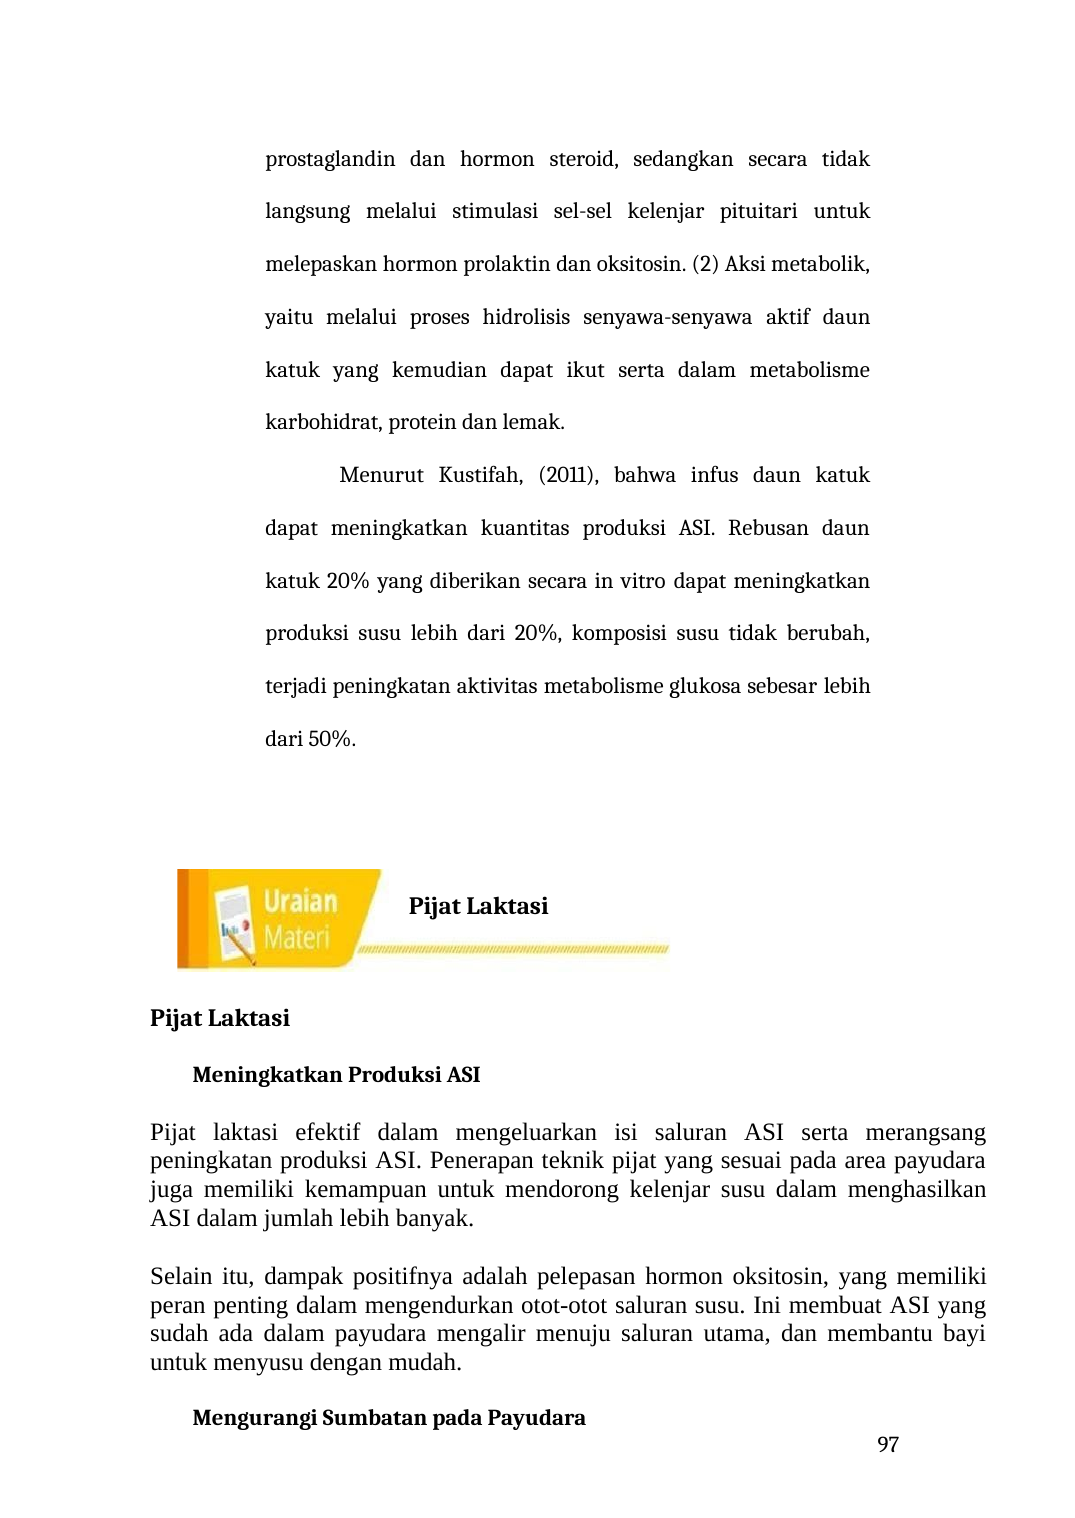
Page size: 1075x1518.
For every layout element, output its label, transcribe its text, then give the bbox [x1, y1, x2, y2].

text Selain itu, dampak positifnya adalah pelepasan hormon oksitosin, yang memiliki peran penting dalam mengendurkan otot-otot saluran susu. Ini membuat ASI yang sudah ada dalam payudara mengalir menuju saluran utama, dan membantu bayi untuk menyusu dengan mudah. [150, 1261, 987, 1376]
picture [177, 869, 671, 972]
text Menurut Kustifah, (2011), bahwa infus daun katuk dapat meningkatkan kuantitas produksi ASI. Rebusan daun katuk 20% yang diberikan secara in vitro dapat meningkatkan produksi susu lebih dari 20%, komposisi susu tidak berubah, terjadi peningkatan aktivitas metabolisme glukosa sebesar lebih dari 50%. [265, 462, 871, 752]
subtitle Pijat Laktasi [150, 1004, 987, 1033]
text prostaglandin dan hormon steroid, sedangkan secara tidak langsung melalui stimulasi sel-sel kelenjar pituitari untuk melepaskan hormon prolaktin dan oksitosin. (2) Aksi metabolik, yaitu melalui proses hidrolisis senyawa-senyawa aktif daun katuk yang kemudian dapat ikut serta dalam metabolisme karbohidrat, protein dan lemak. [265, 146, 871, 436]
subtitle Mengurangi Sumbatan pada Payudara [192, 1405, 987, 1432]
text Pijat laktasi efektif dalam mengeluarkan isi saluran ASI serta merangsang peningkatan produksi ASI. Penerapan teknik pijat yang sesuai pada area payudara juga memiliki kemampuan untuk mendorong kelenjar susu dalam menghasilkan ASI dalam jumlah lebih banyak. [150, 1117, 987, 1232]
subtitle Meningkatkan Produksi ASI [192, 1061, 987, 1088]
subtitle Pijat Laktasi [403, 892, 987, 921]
